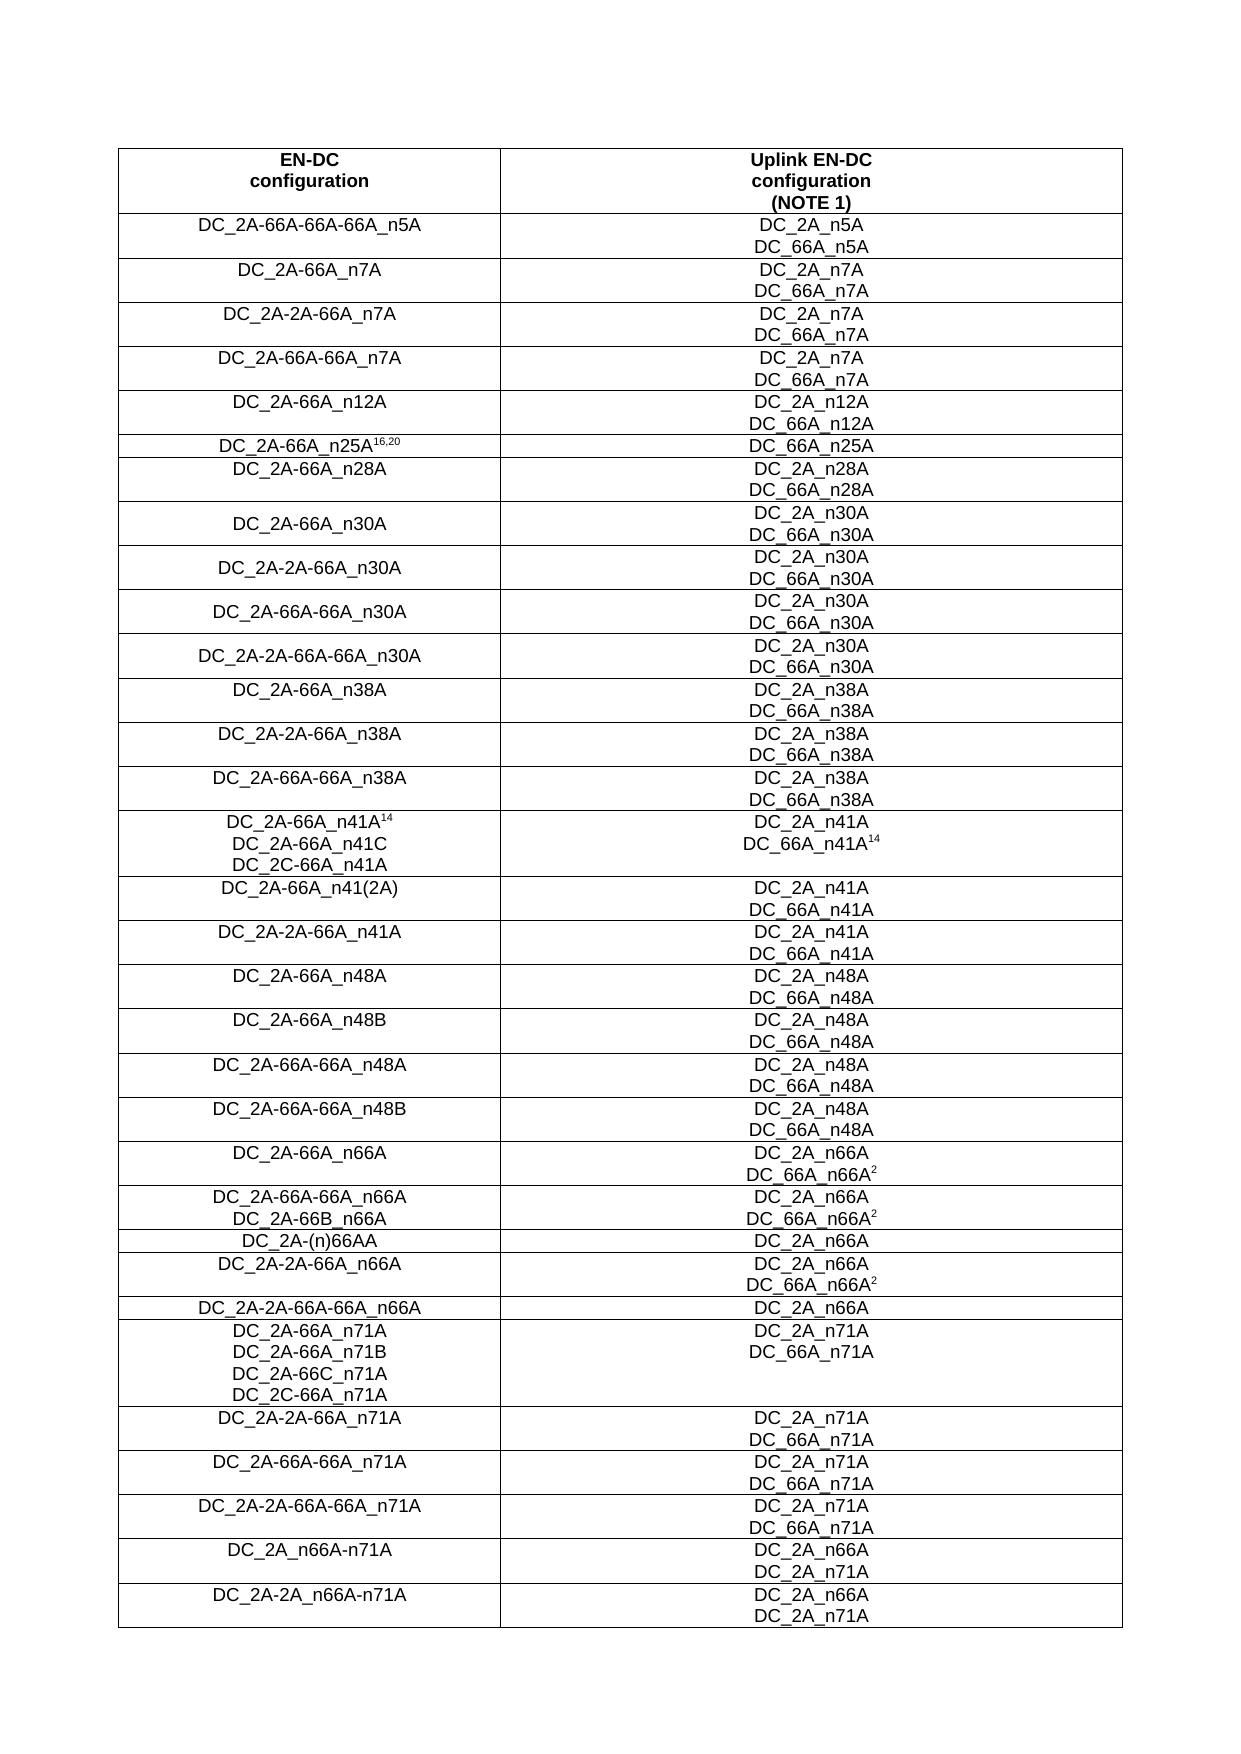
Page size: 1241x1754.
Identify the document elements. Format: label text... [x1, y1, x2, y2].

table_cell DC_2A_n66A DC_66A_n66A2 [501, 1142, 1122, 1185]
table_cell DC_2A-66A-66A-66A_n5A [119, 214, 500, 257]
table_cell DC_2A-66A_n41A14 DC_2A-66A_n41C DC_2C-66A_n41A [119, 811, 500, 876]
table_cell DC_66A_n25A [501, 435, 1122, 457]
table_cell DC_2A_n12A DC_66A_n12A [501, 391, 1122, 434]
table_cell DC_2A-2A-66A-66A_n30A [119, 634, 500, 677]
table_cell DC_2A-66A-66A_n38A [119, 767, 500, 810]
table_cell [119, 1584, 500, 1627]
table_cell DC_2A_n7A DC_66A_n7A [501, 347, 1122, 390]
table_cell DC_2A-66A_n48A [119, 965, 500, 1008]
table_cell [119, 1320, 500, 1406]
table_cell DC_2A_n28A DC_66A_n28A [501, 458, 1122, 501]
table_cell DC_2A-2A-66A_n66A [119, 1253, 500, 1296]
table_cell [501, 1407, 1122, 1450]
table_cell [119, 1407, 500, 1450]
table_cell DC_2A-66A-66A_n48A [119, 1054, 500, 1097]
table_cell DC_2A_n48A DC_66A_n48A [501, 1009, 1122, 1052]
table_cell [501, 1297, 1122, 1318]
table_cell DC_2A_n30A DC_66A_n30A [501, 502, 1122, 545]
table_cell DC_2A_n30A DC_66A_n30A [501, 590, 1122, 633]
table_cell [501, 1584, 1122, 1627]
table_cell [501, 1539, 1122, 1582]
table_cell DC_2A_n66A DC_66A_n66A2 [501, 1253, 1122, 1296]
table_cell DC_2A-66A-66A_n30A [119, 590, 500, 633]
table_cell DC_2A-66A-66A_n48B [119, 1098, 500, 1141]
table_cell DC_2A-2A-66A_n30A [119, 546, 500, 589]
table_cell DC_2A_n41A DC_66A_n41A14 [501, 811, 1122, 876]
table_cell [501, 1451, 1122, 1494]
table_cell DC_2A-(n)66AA [119, 1230, 500, 1252]
table_cell DC_2A-66A_n66A [119, 1142, 500, 1185]
table_cell DC_2A-66A_n48B [119, 1009, 500, 1052]
table_cell DC_2A-66A-66A_n7A [119, 347, 500, 390]
table_cell DC_2A-66A_n38A [119, 679, 500, 722]
table_cell DC_2A-2A-66A_n41A [119, 921, 500, 964]
table_cell DC_2A_n41A DC_66A_n41A [501, 921, 1122, 964]
table_cell DC_2A_n41A DC_66A_n41A [501, 877, 1122, 920]
table_header EN-DC configuration [119, 149, 500, 213]
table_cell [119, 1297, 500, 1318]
table_cell DC_2A_n30A DC_66A_n30A [501, 546, 1122, 589]
table_cell DC_2A-2A-66A_n7A [119, 303, 500, 346]
table_cell DC_2A-66A_n30A [119, 502, 500, 545]
table_cell DC_2A-66A_n12A [119, 391, 500, 434]
table_cell DC_2A_n7A DC_66A_n7A [501, 303, 1122, 346]
table_cell DC_2A_n38A DC_66A_n38A [501, 723, 1122, 766]
table_header Uplink EN-DC configuration (NOTE 1) [501, 149, 1122, 213]
table_cell DC_2A-2A-66A_n38A [119, 723, 500, 766]
table_cell DC_2A_n48A DC_66A_n48A [501, 965, 1122, 1008]
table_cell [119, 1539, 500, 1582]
table_cell DC_2A-66A_n28A [119, 458, 500, 501]
table_cell DC_2A-66A_n7A [119, 259, 500, 302]
table_cell DC_2A_n48A DC_66A_n48A [501, 1054, 1122, 1097]
table_cell DC_2A_n30A DC_66A_n30A [501, 634, 1122, 677]
table_cell DC_2A_n66A DC_66A_n66A2 [501, 1186, 1122, 1229]
table_cell DC_2A-66A_n25A16,20 [119, 435, 500, 457]
table_cell DC_2A_n38A DC_66A_n38A [501, 767, 1122, 810]
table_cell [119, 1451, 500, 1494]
table_cell DC_2A-66A-66A_n66A DC_2A-66B_n66A [119, 1186, 500, 1229]
table_cell DC_2A-66A_n41(2A) [119, 877, 500, 920]
table_cell DC_2A_n66A [501, 1230, 1122, 1252]
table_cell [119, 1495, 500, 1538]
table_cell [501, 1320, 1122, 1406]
table_cell DC_2A_n38A DC_66A_n38A [501, 679, 1122, 722]
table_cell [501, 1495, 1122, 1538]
table_cell DC_2A_n48A DC_66A_n48A [501, 1098, 1122, 1141]
table_cell DC_2A_n5A DC_66A_n5A [501, 214, 1122, 257]
table_cell DC_2A_n7A DC_66A_n7A [501, 259, 1122, 302]
